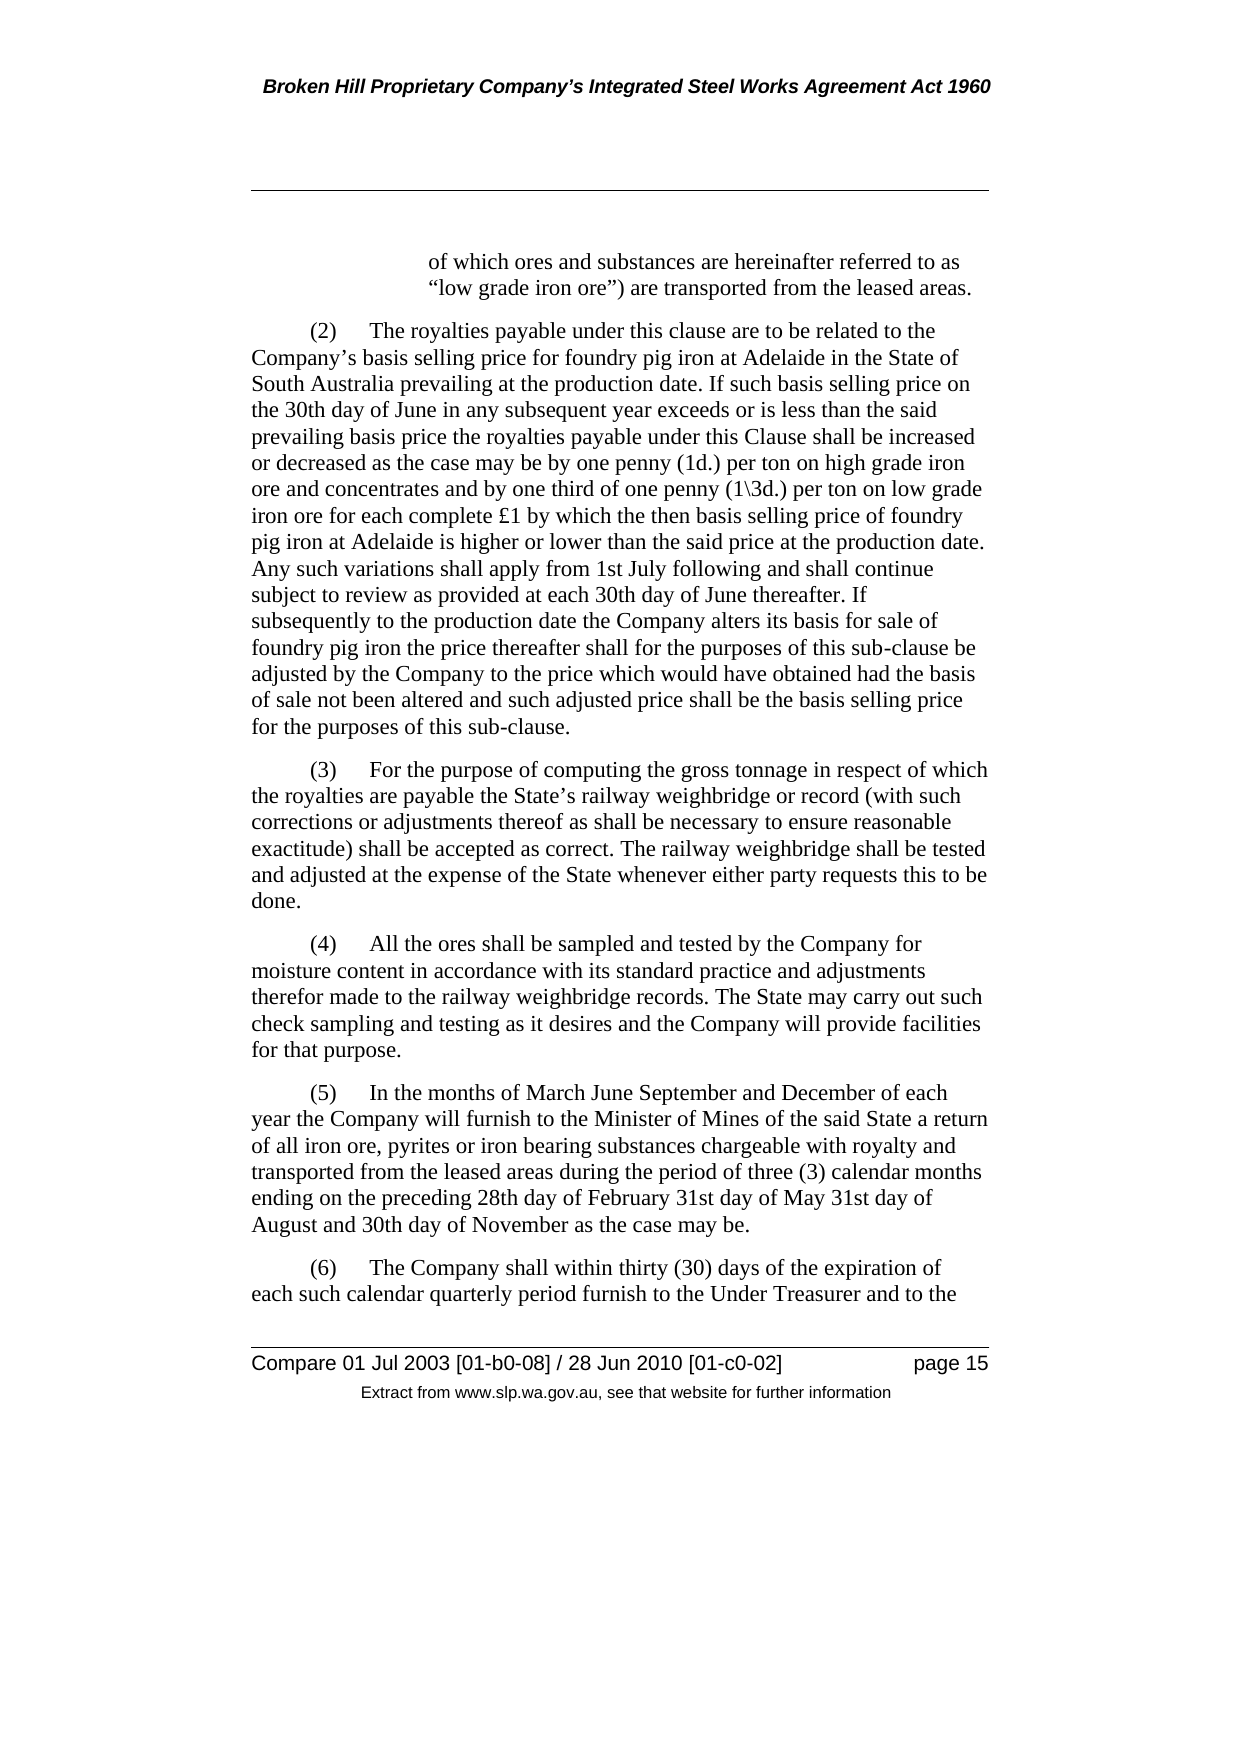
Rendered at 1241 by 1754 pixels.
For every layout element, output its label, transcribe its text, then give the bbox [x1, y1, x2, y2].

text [251, 248, 989, 301]
text (4) All the ores shall be sampled and tested by the Company for moisture content in accordance with its standard practice and adjustments therefor made to the railway weighbridge records. The State may carry out such check sampling and testing as it desires and the Company will provide facilities for that purpose. [251, 931, 989, 1062]
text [251, 1254, 989, 1306]
text (5) In the months of March June September and December of each year the Company will furnish to the Minister of Mines of the said State a return of all iron ore, pyrites or iron bearing substances chargeable with royalty and transported from the leased areas during the period of three (3) calendar months ending on the preceding 28th day of February 31st day of May 31st day of August and 30th day of November as the case may be. [251, 1079, 989, 1237]
text (2) The royalties payable under this clause are to be related to the Company’s basis selling price for foundry pig iron at Adelaide in the State of South Australia prevailing at the production date. If such basis selling price on the 30th day of June in any subsequent year exceeds or is less than the said prevailing basis price the royalties payable under this Clause shall be increased or decreased as the case may be by one penny (1d.) per ton on high grade iron ore and concentrates and by one third of one penny (1\3d.) per ton on low grade iron ore for each complete £1 by which the then basis selling price of foundry pig iron at Adelaide is higher or lower than the said price at the production date. Any such variations shall apply from 1st July following and shall continue subject to review as provided at each 30th day of June thereafter. If subsequently to the production date the Company alters its basis for sale of foundry pig iron the price thereafter shall for the purposes of this sub-clause be adjusted by the Company to the price which would have obtained had the basis of sale not been altered and such adjusted price shall be the basis selling price for the purposes of this sub-clause. [251, 317, 989, 739]
text (3) For the purpose of computing the gross tonnage in respect of which the royalties are payable the State’s railway weighbridge or record (with such corrections or adjustments thereof as shall be necessary to ensure reasonable exactitude) shall be accepted as correct. The railway weighbridge shall be tested and adjusted at the expense of the State whenever either party requests this to be done. [251, 756, 989, 914]
